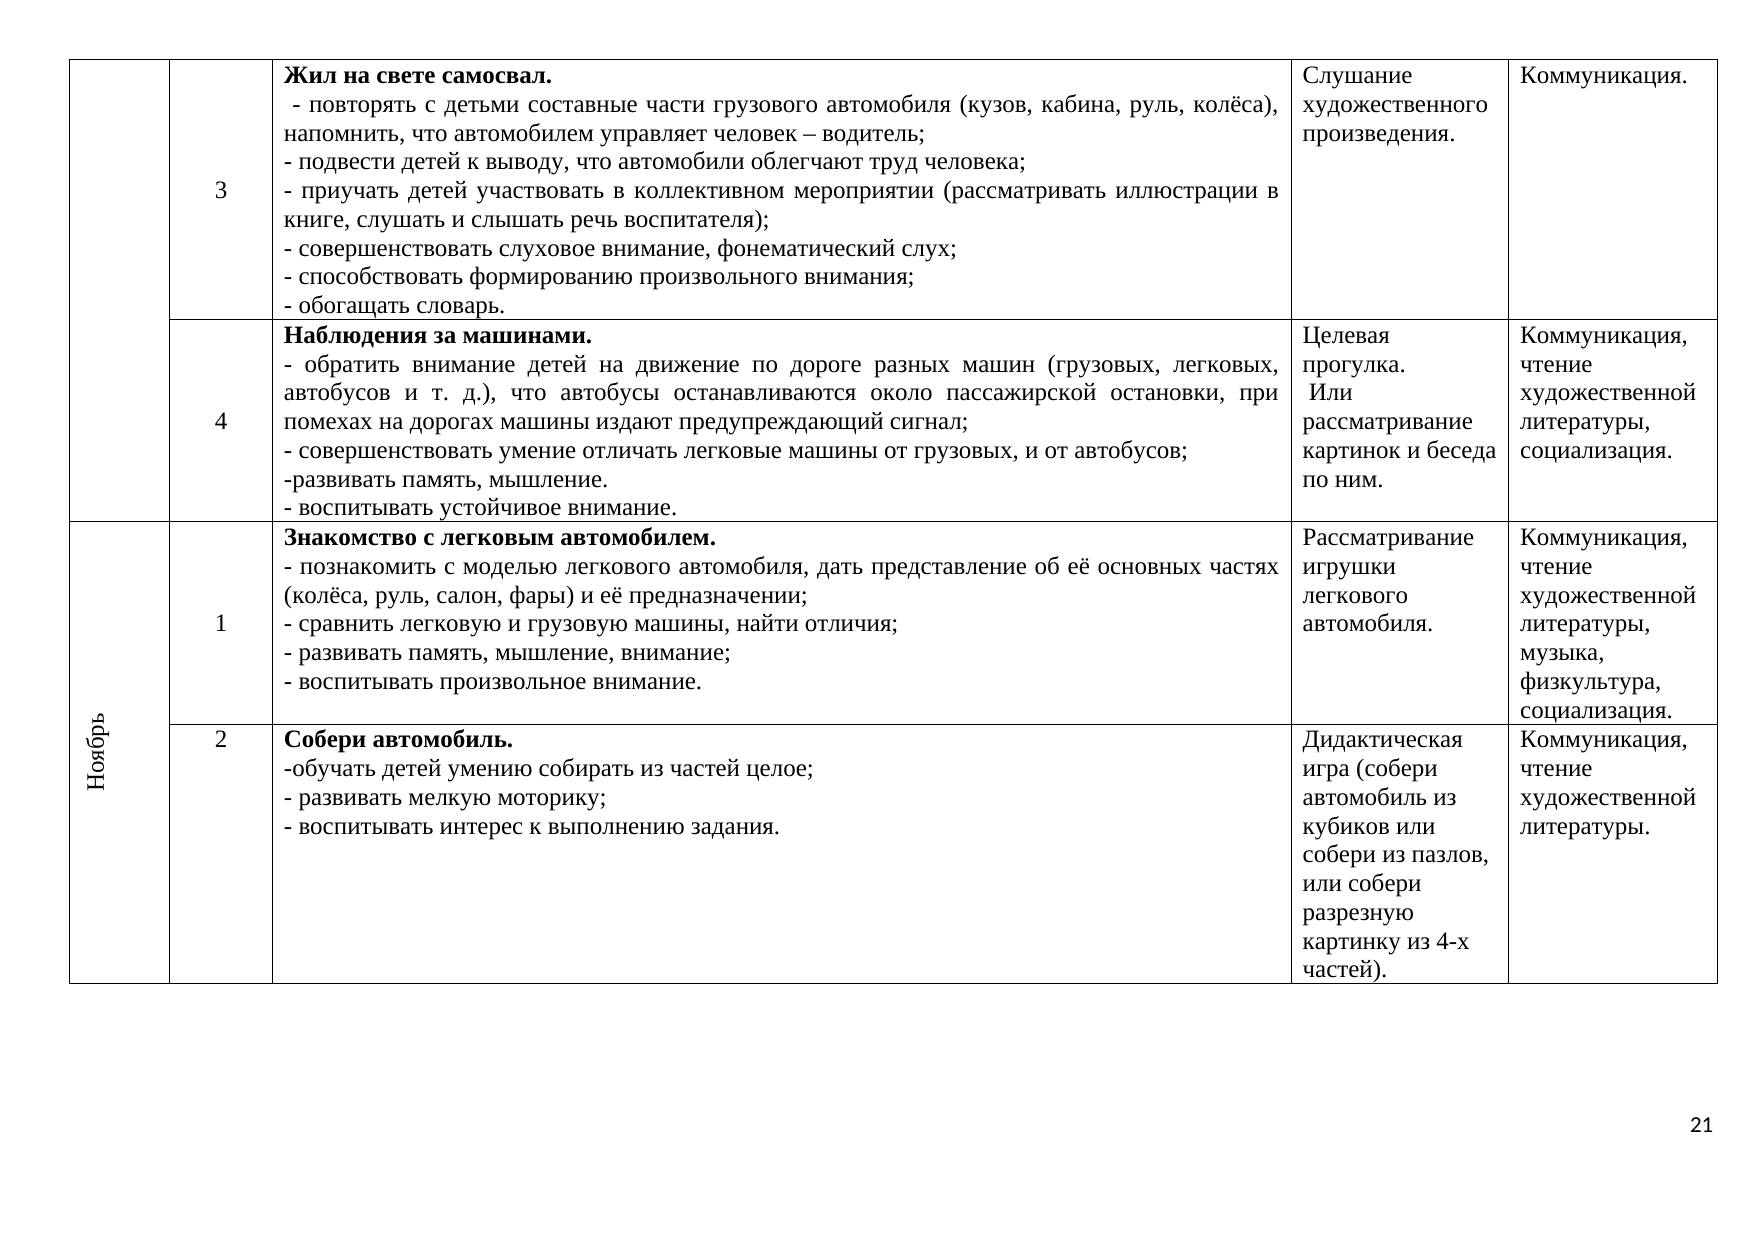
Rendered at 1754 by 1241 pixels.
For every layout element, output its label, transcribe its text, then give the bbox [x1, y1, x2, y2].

table_cell Слушание художественного произведения. [1292, 60, 1508, 319]
table_cell Коммуникация, чтение художественной литературы, социализация. [1509, 320, 1717, 521]
table_cell 4 [170, 320, 272, 521]
table_cell Коммуникация, чтение художественной литературы, музыка, физкультура, социализация. [1509, 522, 1717, 723]
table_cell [1509, 725, 1717, 983]
table_cell Ноябрь [70, 522, 169, 983]
table_cell Собери автомобиль. -обучать детей умению собирать из частей целое; - развивать мелкую моторику; - воспитывать интерес к выполнению задания. [273, 725, 1291, 983]
table_cell Дидактическая игра (собери автомобиль из кубиков или собери из пазлов, или собери разрезную картинку из 4-х частей). [1292, 725, 1508, 983]
table_cell Знакомство с легковым автомобилем. - познакомить с моделью легкового автомобиля, дать представление об её основных частях (колёса, руль, салон, фары) и её предназначении; - сравнить легковую и грузовую машины, найти отличия; - развивать память, мышление, внимание; - воспитывать произвольное внимание. [273, 522, 1291, 723]
table_cell Коммуникация. [1509, 60, 1717, 319]
table_cell Жил на свете самосвал. - повторять с детьми составные части грузового автомобиля (кузов, кабина, руль, колёса), напомнить, что автомобилем управляет человек – водитель; - подвести детей к выводу, что автомобили облегчают труд человека; - приучать детей участвовать в коллективном мероприятии (рассматривать иллюстрации в книге, слушать и слышать речь воспитателя); - совершенствовать слуховое внимание, фонематический слух; - способствовать формированию произвольного внимания; - обогащать словарь. [273, 60, 1291, 319]
table_cell 1 [170, 522, 272, 723]
table_cell 3 [170, 60, 272, 319]
table_cell 2 [170, 725, 272, 983]
table_cell Целевая прогулка. Или рассматривание картинок и беседа по ним. [1292, 320, 1508, 521]
table_cell Рассматривание игрушки легкового автомобиля. [1292, 522, 1508, 723]
table_cell [70, 60, 169, 521]
table_cell Наблюдения за машинами. - обратить внимание детей на движение по дороге разных машин (грузовых, легковых, автобусов и т. д.), что автобусы останавливаются около пассажирской остановки, при помехах на дорогах машины издают предупреждающий сигнал; - совершенствовать умение отличать легковые машины от грузовых, и от автобусов; -развивать память, мышление. - воспитывать устойчивое внимание. [273, 320, 1291, 521]
